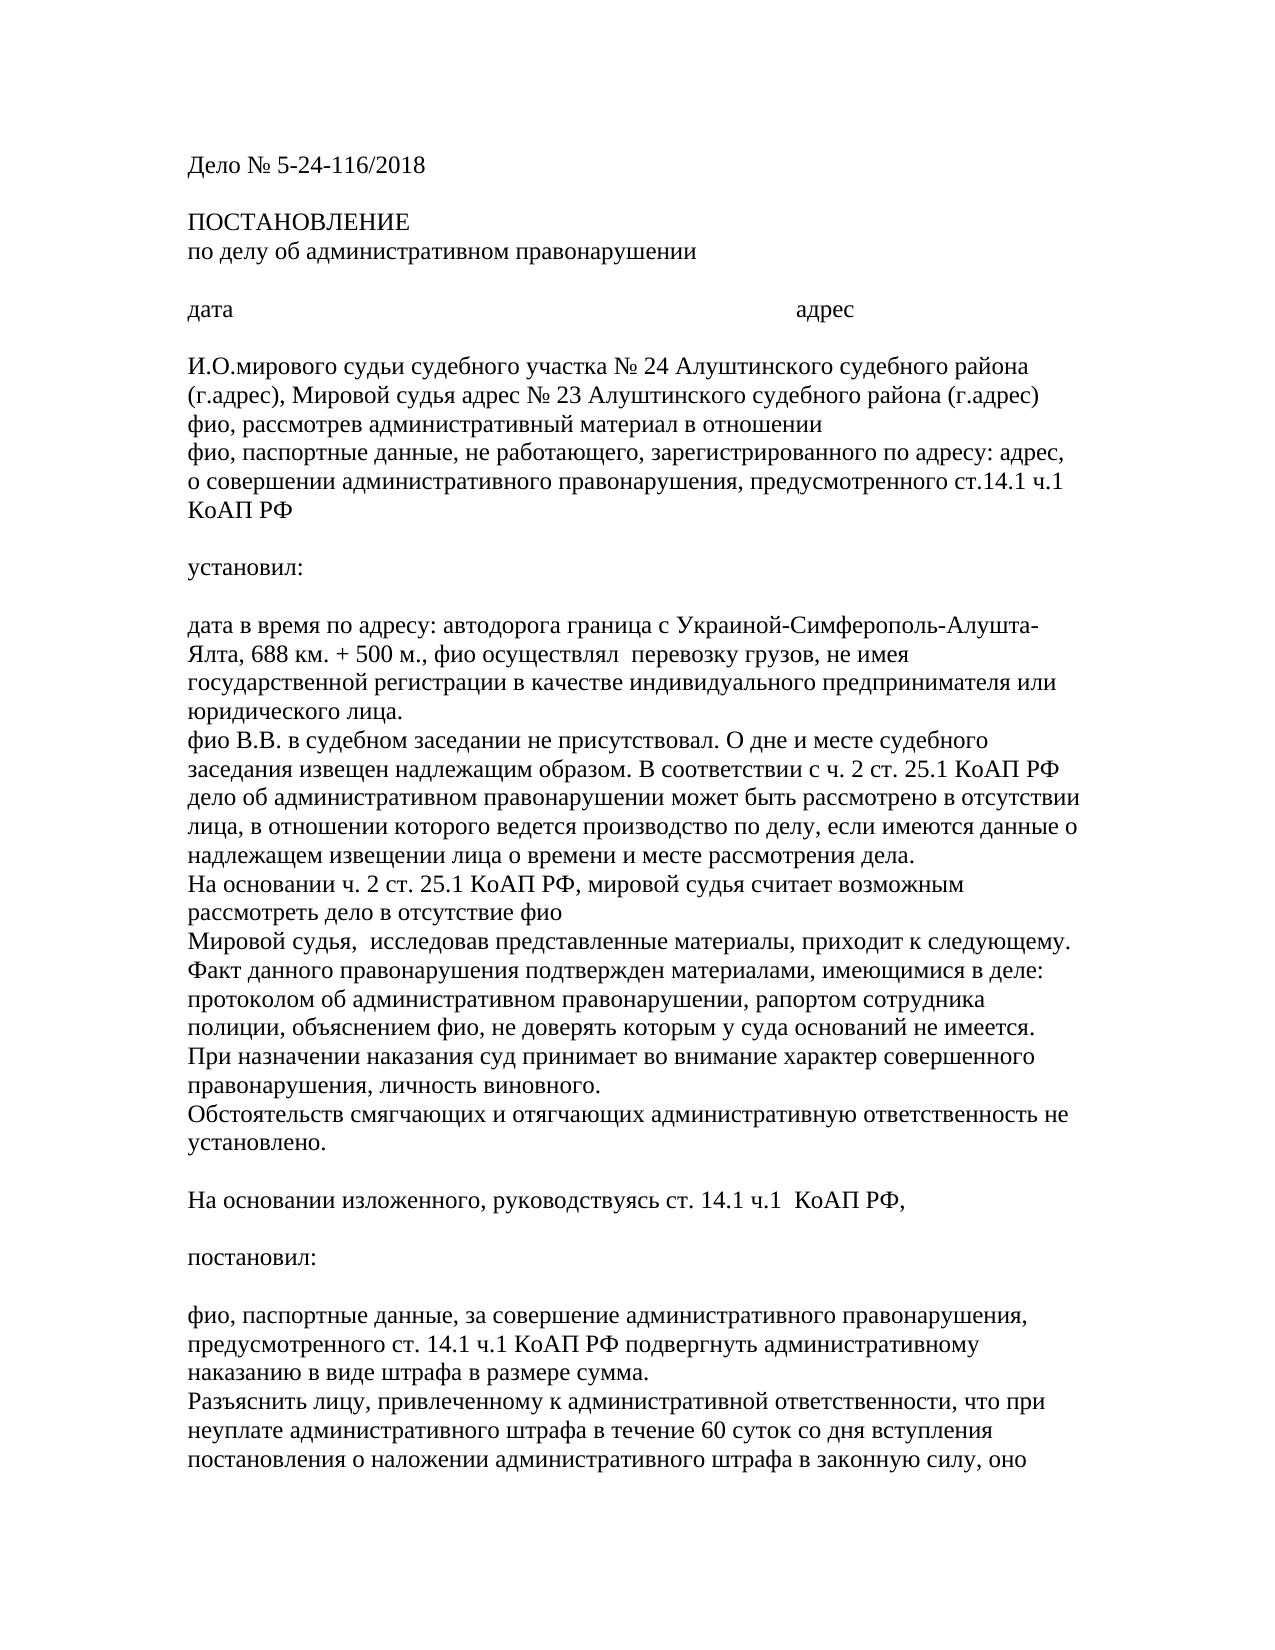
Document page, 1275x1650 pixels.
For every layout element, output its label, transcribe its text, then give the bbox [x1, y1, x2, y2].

text постановил: [187, 1242, 1087, 1271]
text И.О.мирового судьи судебного участка № 24 Алуштинского судебного района (г.адрес), Мировой судья адрес № 23 Алуштинского судебного района (г.адрес) фио, рассмотрев административный материал в отношении [187, 351, 1087, 437]
text Факт данного правонарушения подтвержден материалами, имеющимися в деле: протоколом об административном правонарушении, рапортом сотрудника полиции, объяснением фио, не доверять которым у суда оснований не имеется. [187, 955, 1087, 1041]
text установил: [187, 552, 1087, 581]
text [187, 1386, 1087, 1472]
text по делу об административном правонарушении [187, 236, 1087, 265]
text На основании изложенного, руководствуясь ст. 14.1 ч.1 КоАП РФ, [187, 1185, 1087, 1214]
text На основании ч. 2 ст. 25.1 КоАП РФ, мировой судья считает возможным рассмотреть дело в отсутствие фио [187, 869, 1087, 926]
text фио, паспортные данные, не работающего, зарегистрированного по адресу: адрес, [187, 437, 1087, 466]
text Мировой судья, исследовав представленные материалы, приходит к следующему. [187, 926, 1087, 955]
text Дело № 5-24-116/2018 [187, 150, 1087, 179]
text фио В.В. в судебном заседании не присутствовал. О дне и месте судебного заседания извещен надлежащим образом. В соответствии с ч. 2 ст. 25.1 КоАП РФ дело об административном правонарушении может быть рассмотрено в отсутствии лица, в отношении которого ведется производство по делу, если имеются данные о надлежащем извещении лица о времени и месте рассмотрения дела. [187, 725, 1087, 869]
text Обстоятельств смягчающих и отягчающих административную ответственность не установлено. [187, 1099, 1087, 1156]
text ПОСТАНОВЛЕНИЕ [187, 207, 1087, 236]
text дата в время по адресу: автодорога граница с Украиной-Симферополь-Алушта-Ялта, 688 км. + 500 м., фио осуществлял перевозку грузов, не имея государственной регистрации в качестве индивидуального предпринимателя или юридического лица. [187, 610, 1087, 725]
text При назначении наказания суд принимает во внимание характер совершенного правонарушения, личность виновного. [187, 1041, 1087, 1099]
text фио, паспортные данные, за совершение административного правонарушения, предусмотренного ст. 14.1 ч.1 КоАП РФ подвергнуть административному наказанию в виде штрафа в размере сумма. [187, 1300, 1087, 1386]
text о совершении административного правонарушения, предусмотренного ст.14.1 ч.1 КоАП РФ [187, 466, 1087, 524]
text дата адрес [187, 294, 1087, 322]
